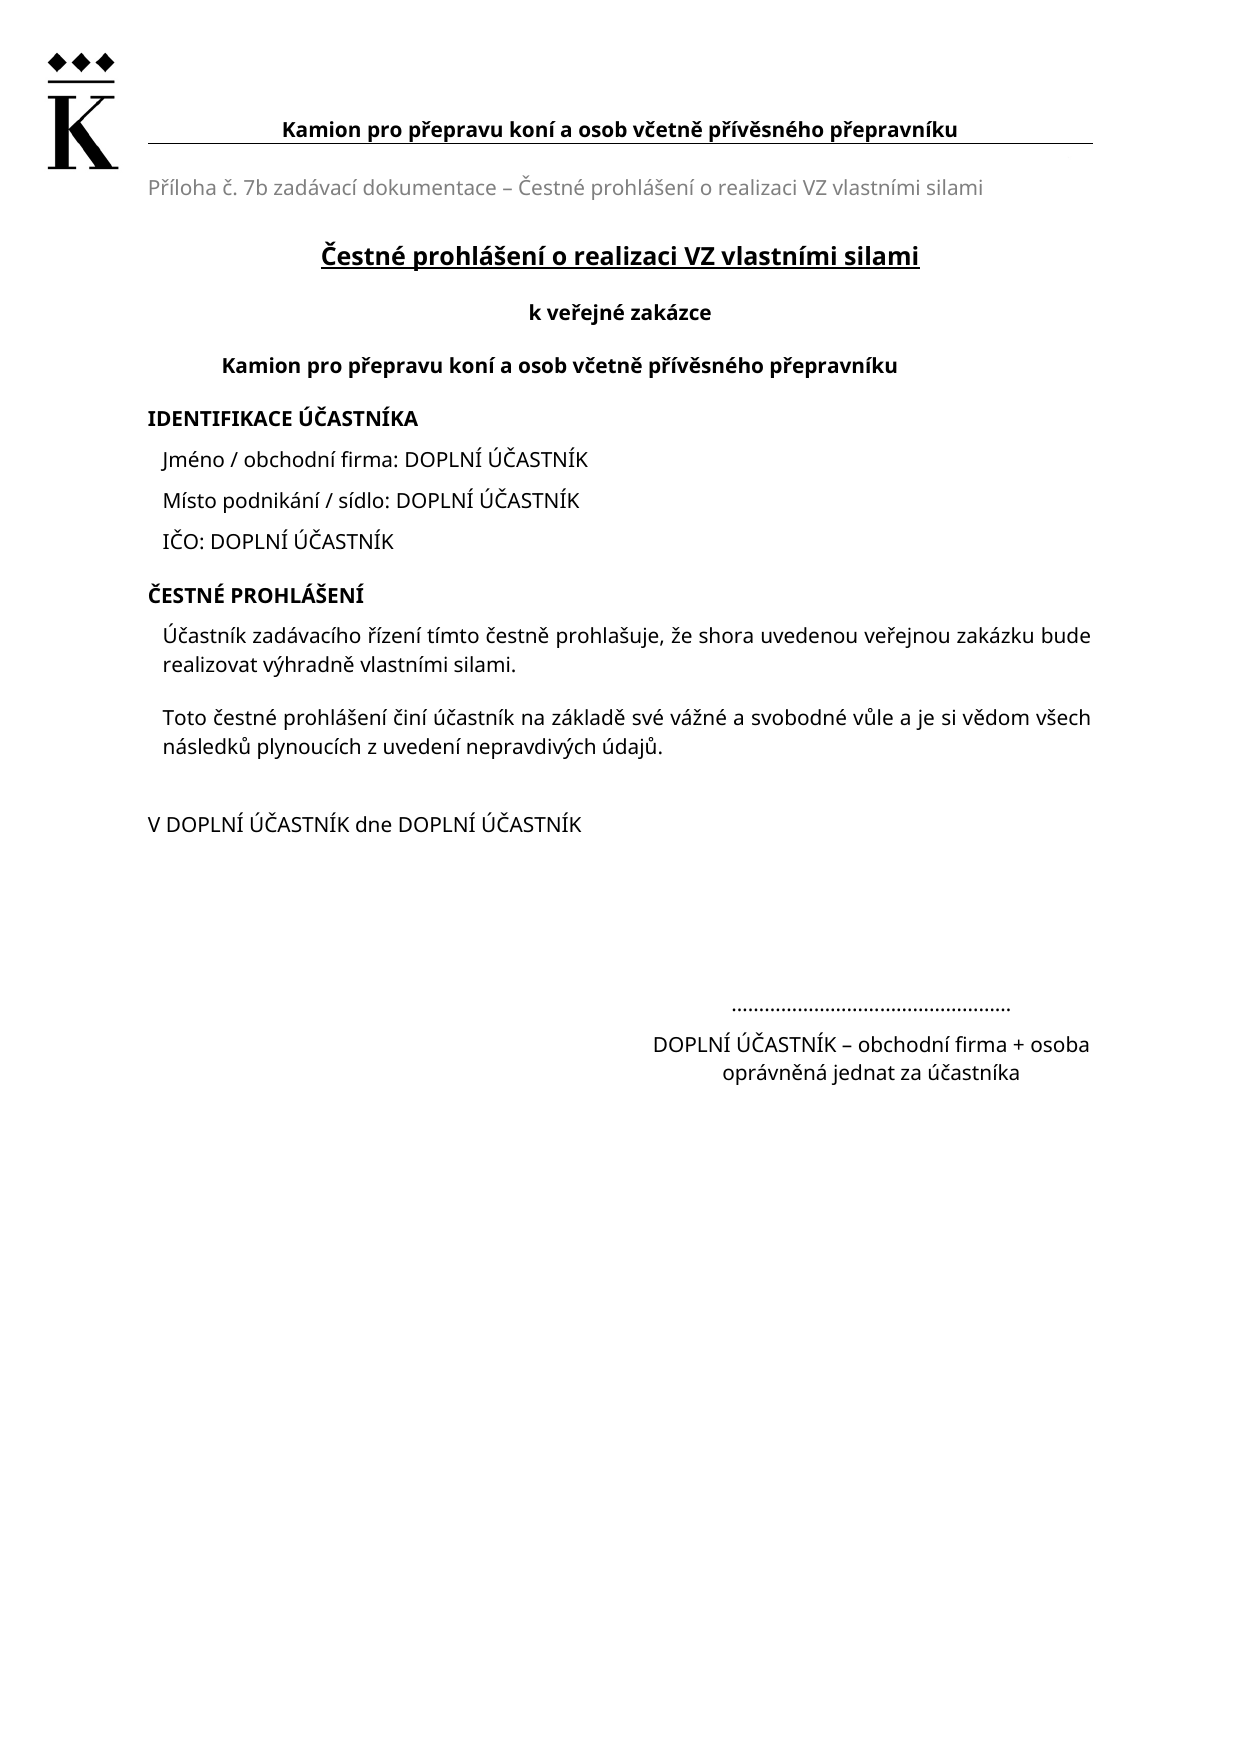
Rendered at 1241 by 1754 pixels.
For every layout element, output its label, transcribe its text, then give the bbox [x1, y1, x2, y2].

text Kamion pro přepravu koní a osob včetně přívěsného přepravníku [148, 351, 1093, 379]
text Účastník zadávacího řízení tímto čestně prohlašuje, že shora uvedenou veřejnou zakázku bude realizovat výhradně vlastními silami. [162, 622, 1093, 678]
text DOPLNÍ ÚČASTNÍK – obchodní firma + osoba oprávněná jednat za účastníka [650, 1030, 1093, 1087]
picture [40, 40, 1184, 181]
text Identifikace účastníka [148, 404, 1093, 433]
text Místo podnikání / sídlo: DOPLNÍ ÚČASTNÍK [162, 486, 1093, 515]
text Jméno / obchodní firma: DOPLNÍ ÚČASTNÍK [162, 445, 1093, 474]
text Čestné prohlášení [148, 581, 1093, 609]
text Čestné prohlášení o realizaci VZ vlastními silami [148, 238, 1093, 273]
text k veřejné zakázce [148, 298, 1093, 326]
text V DOPLNÍ ÚČASTNÍK dne DOPLNÍ ÚČASTNÍK [148, 810, 1093, 839]
text Toto čestné prohlášení činí účastník na základě své vážné a svobodné vůle a je si vědom všech následků plynoucích z uvedení nepravdivých údajů. [162, 703, 1093, 760]
text …………………………………………… [650, 989, 1093, 1017]
text IČO: DOPLNÍ ÚČASTNÍK [162, 527, 1093, 556]
